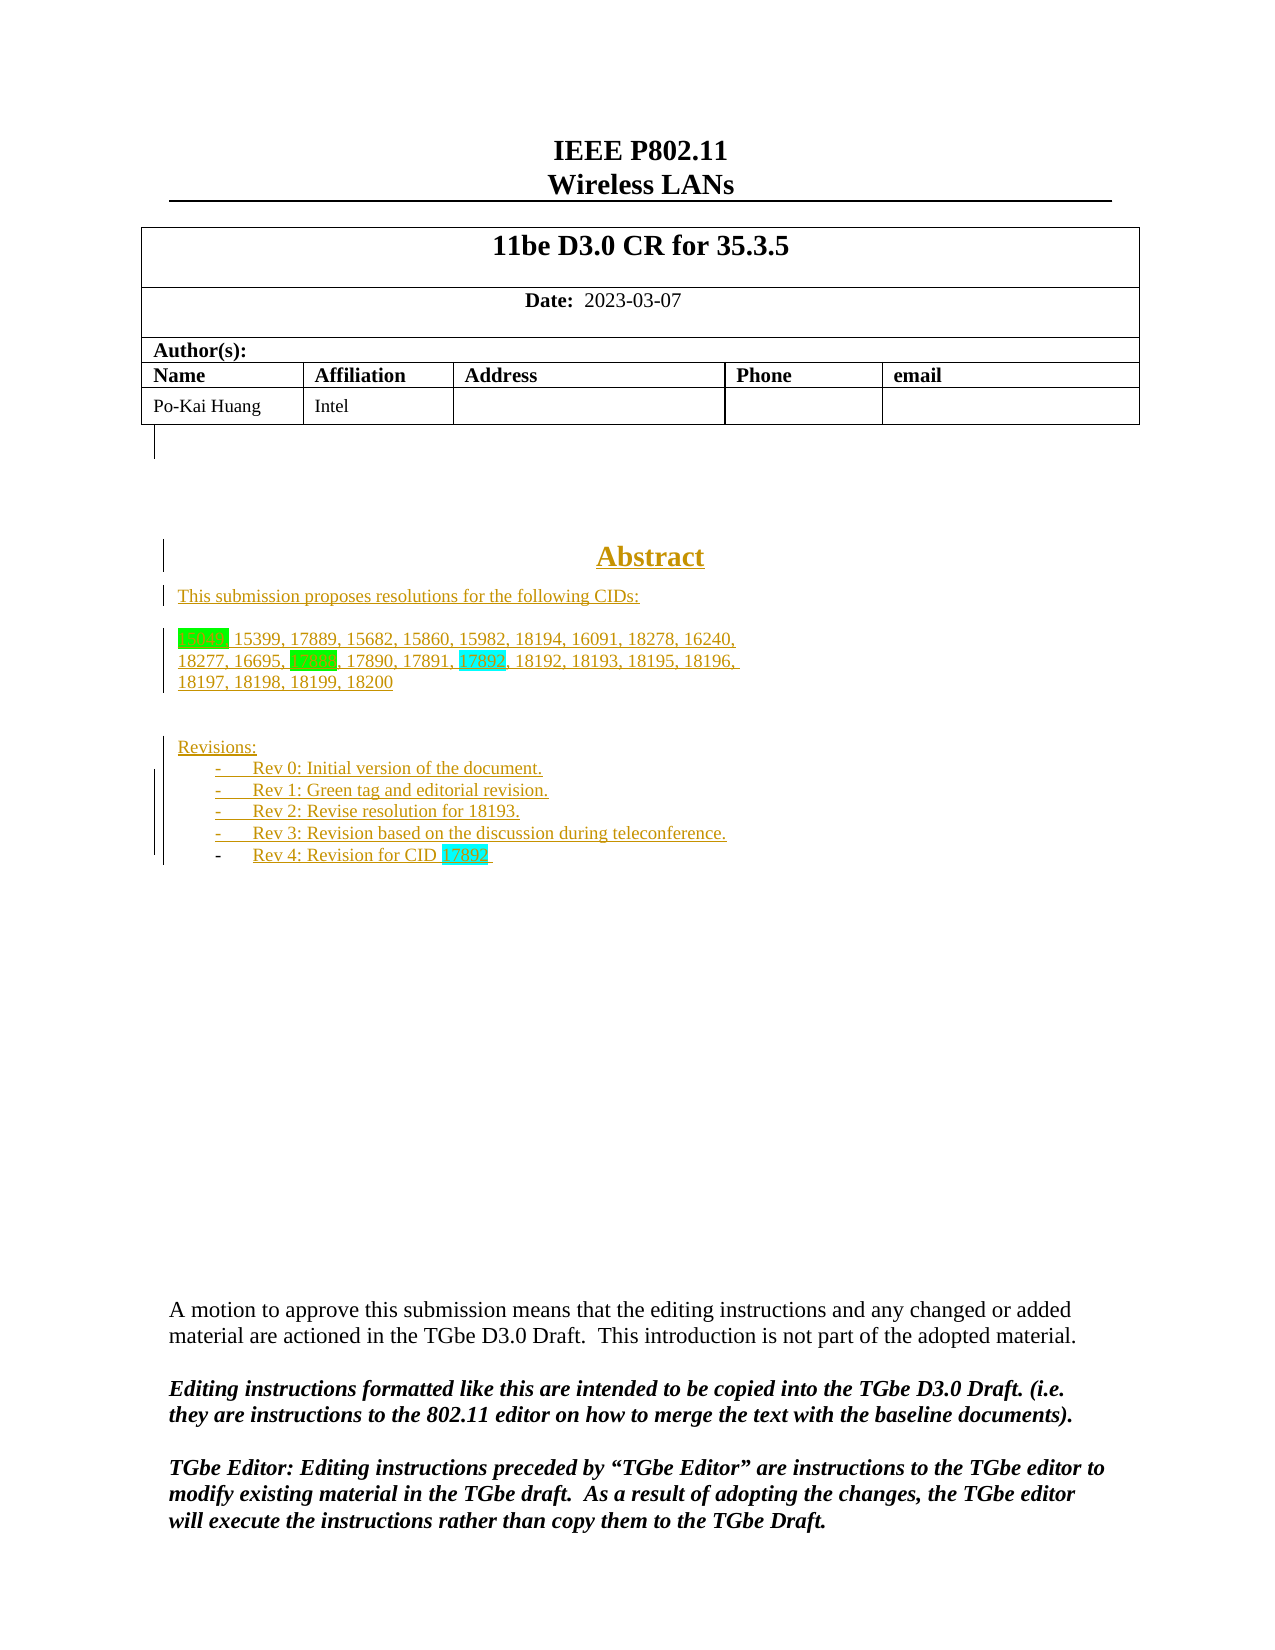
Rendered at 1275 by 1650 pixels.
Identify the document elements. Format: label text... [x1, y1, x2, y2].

table_cell Author(s): [142, 338, 1139, 362]
table_cell Intel [304, 388, 453, 424]
table_cell [454, 388, 724, 424]
table_cell Address [454, 363, 724, 387]
table_cell [726, 388, 882, 424]
text Editing instructions formatted like this are intended to be copied into the TGbe D3.0 Draft. (i.e. they are instructions to the 802.11 editor on how to merge the text with the baseline documents). [169, 1375, 1112, 1428]
table_cell [883, 388, 1139, 424]
table_cell Date: 2023-03-07 [142, 288, 1139, 337]
table_cell Phone [726, 363, 882, 387]
text IEEE P802.11 Wireless LANs [169, 133, 1112, 200]
table_cell Po-Kai Huang [142, 388, 303, 424]
table_cell email [883, 363, 1139, 387]
text A motion to approve this submission means that the editing instructions and any changed or added material are actioned in the TGbe D3.0 Draft. This introduction is not part of the adopted material. [169, 1296, 1112, 1349]
text TGbe Editor: Editing instructions preceded by “TGbe Editor” are instructions to the TGbe editor to modify existing material in the TGbe draft. As a result of adopting the changes, the TGbe editor will execute the instructions rather than copy them to the TGbe Draft. [169, 1454, 1112, 1533]
table_cell Name [142, 363, 303, 387]
table_cell Affiliation [304, 363, 453, 387]
table_header 11be D3.0 CR for 35.3.5 [142, 228, 1139, 287]
